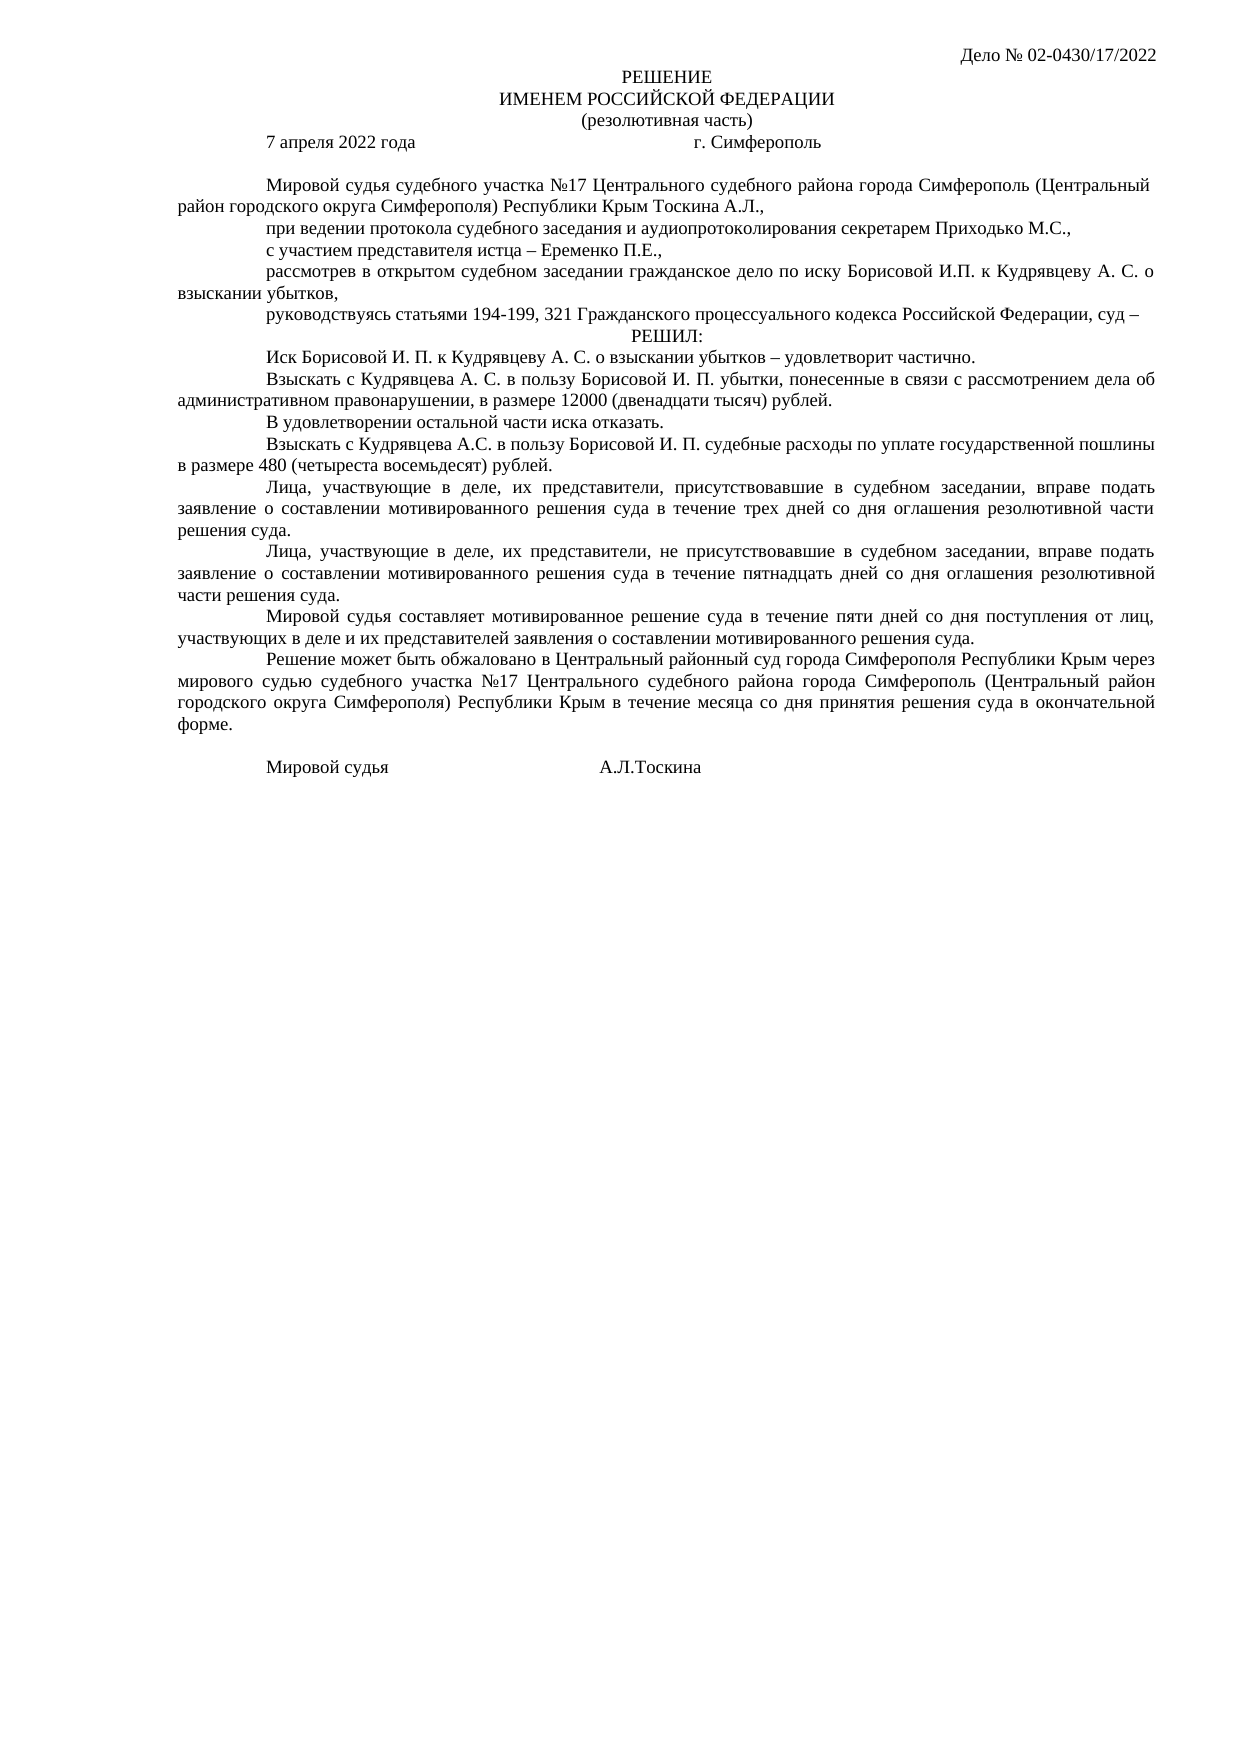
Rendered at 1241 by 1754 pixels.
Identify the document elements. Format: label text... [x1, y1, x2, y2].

text Мировой судья составляет мотивированное решение суда в течение пяти дней со дня поступления от лиц, участвующих в деле и их представителей заявления о составлении мотивированного решения суда. [177, 605, 1156, 648]
text Решение может быть обжаловано в Центральный районный суд города Симферополя Республики Крым через мирового судью судебного участка №17 Центрального судебного района города Симферополь (Центральный район городского округа Симферополя) Республики Крым в течение месяца со дня принятия решения суда в окончательной форме. [177, 648, 1156, 734]
text руководствуясь статьями 194-199, 321 Гражданского процессуального кодекса Российской Федерации, суд – [177, 303, 1156, 325]
text РЕШЕНИЕ [177, 66, 1156, 87]
text рассмотрев в открытом судебном заседании гражданское дело по иску Борисовой И.П. к Кудрявцеву А. С. о взыскании убытков, [177, 260, 1156, 303]
text Мировой судья судебного участка №17 Центрального судебного района города Симферополь (Центральный район городского округа Симферополя) Республики Крым Тоскина А.Л., [177, 174, 1152, 217]
text (резолютивная часть) [177, 109, 1156, 131]
text Взыскать с Кудрявцева А. С. в пользу Борисовой И. П. убытки, понесенные в связи с рассмотрением дела об административном правонарушении, в размере 12000 (двенадцати тысяч) рублей. [177, 368, 1156, 411]
text при ведении протокола судебного заседания и аудиопротоколирования секретарем Приходько М.С., [177, 217, 1156, 238]
text РЕШИЛ: [177, 325, 1156, 346]
text Мировой судья А.Л.Тоскина [177, 756, 1156, 777]
text Лица, участвующие в деле, их представители, не присутствовавшие в судебном заседании, вправе подать заявление о составлении мотивированного решения суда в течение пятнадцать дней со дня оглашения резолютивной части решения суда. [177, 540, 1156, 605]
text Иск Борисовой И. П. к Кудрявцеву А. С. о взыскании убытков – удовлетворит частично. [177, 346, 1156, 368]
text Лица, участвующие в деле, их представители, присутствовавшие в судебном заседании, вправе подать заявление о составлении мотивированного решения суда в течение трех дней со дня оглашения резолютивной части решения суда. [177, 476, 1156, 540]
text Взыскать с Кудрявцева А.С. в пользу Борисовой И. П. судебные расходы по уплате государственной пошлины в размере 480 (четыреста восемьдесят) рублей. [177, 432, 1156, 476]
text с участием представителя истца – Еременко П.Е., [177, 238, 1156, 260]
text ИМЕНЕМ РОССИЙСКОЙ ФЕДЕРАЦИИ [177, 87, 1156, 109]
text В удовлетворении остальной части иска отказать. [177, 411, 1156, 432]
text Дело № 02-0430/17/2022 [177, 44, 1156, 66]
text 7 апреля 2022 года г. Симферополь [177, 131, 1152, 152]
